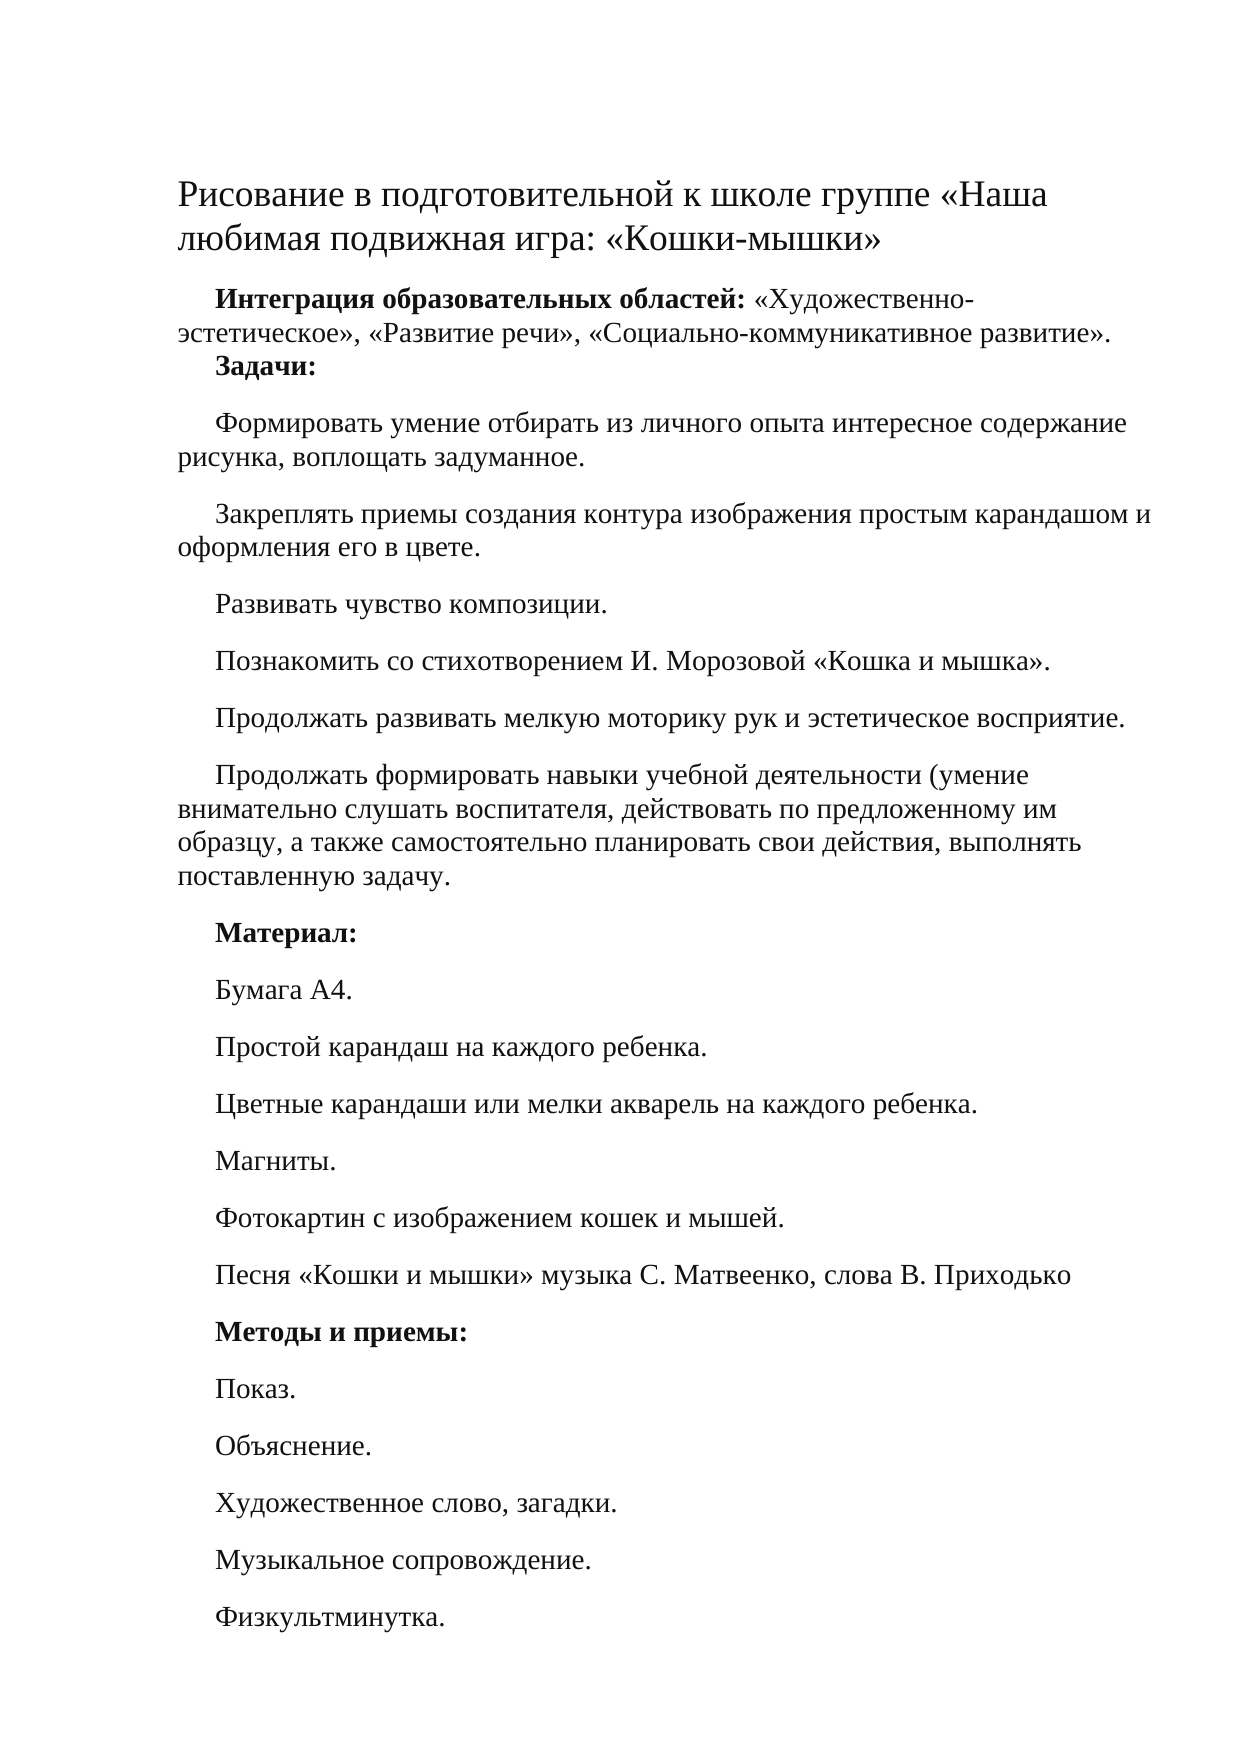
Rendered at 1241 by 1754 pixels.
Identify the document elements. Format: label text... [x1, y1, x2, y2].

text Интеграция образовательных областей: «Художественно-эстетическое», «Развитие речи», «Социально-коммуникативное развитие». [177, 281, 1152, 348]
text Простой карандаш на каждого ребенка. [177, 1029, 1152, 1063]
text Цветные карандаши или мелки акварель на каждого ребенка. [177, 1086, 1152, 1119]
text Методы и приемы: [177, 1314, 1152, 1347]
text Фотокартин с изображением кошек и мышей. [177, 1200, 1152, 1233]
text Продолжать формировать навыки учебной деятельности (умение внимательно слушать воспитателя, действовать по предложенному им образцу, а также самостоятельно планировать свои действия, выполнять поставленную задачу. [177, 757, 1152, 892]
text Музыкальное сопровождение. [177, 1542, 1152, 1575]
text Рисование в подготовительной к школе группе «Наша любимая подвижная игра: «Кошки-мышки» [177, 172, 1152, 258]
text Песня «Кошки и мышки» музыка С. Матвеенко, слова В. Приходько [177, 1257, 1152, 1291]
text Показ. [177, 1371, 1152, 1404]
text Магниты. [177, 1143, 1152, 1177]
text Художественное слово, загадки. [177, 1485, 1152, 1518]
text Развивать чувство композиции. [177, 587, 1152, 620]
text Объяснение. [177, 1428, 1152, 1461]
text Познакомить со стихотворением И. Морозовой «Кошка и мышка». [177, 643, 1152, 677]
text Физкультминутка. [177, 1599, 1152, 1632]
text Продолжать развивать мелкую моторику рук и эстетическое восприятие. [177, 701, 1152, 734]
text Закреплять приемы создания контура изображения простым карандашом и оформления его в цвете. [177, 496, 1152, 563]
text Формировать умение отбирать из личного опыта интересное содержание рисунка, воплощать задуманное. [177, 406, 1152, 473]
text Бумага А4. [177, 972, 1152, 1006]
text Материал: [177, 915, 1152, 949]
text Задачи: [177, 348, 1152, 382]
